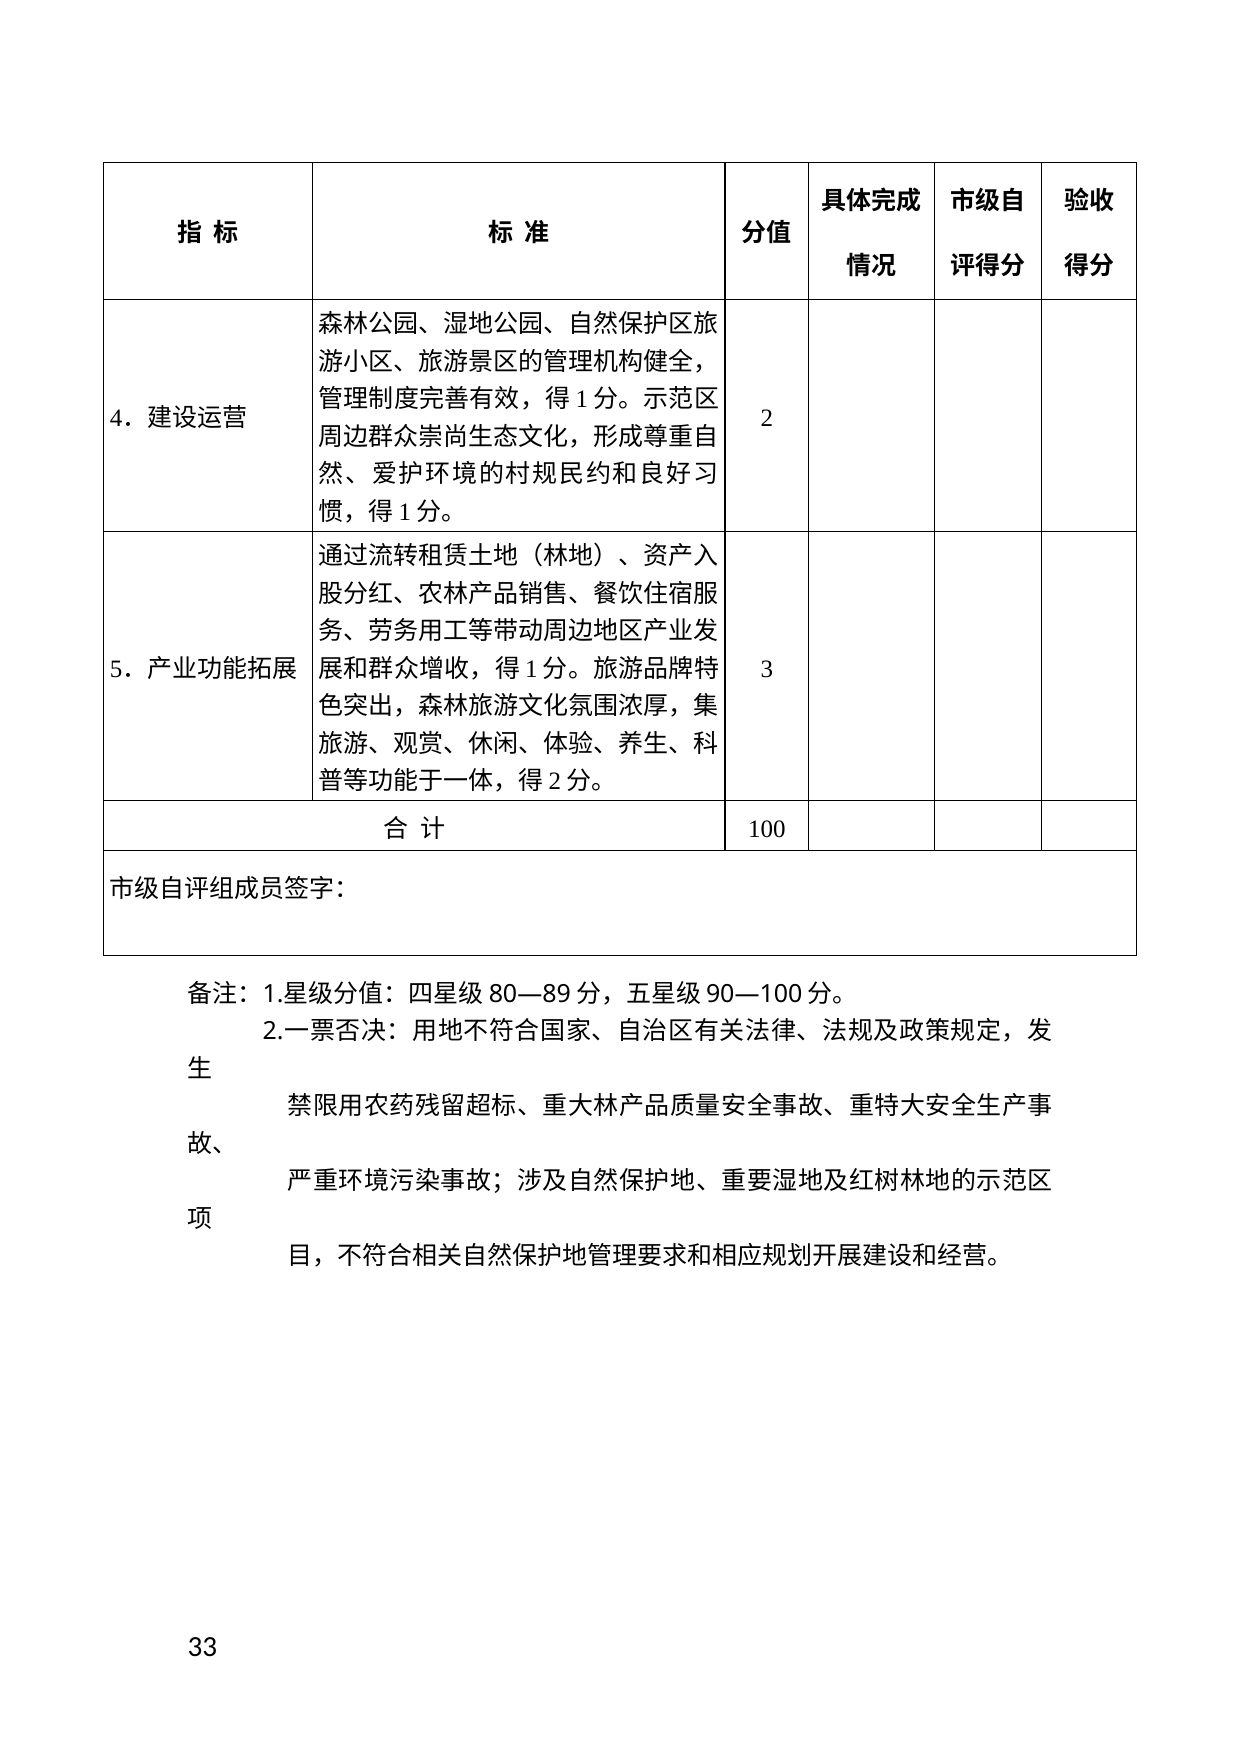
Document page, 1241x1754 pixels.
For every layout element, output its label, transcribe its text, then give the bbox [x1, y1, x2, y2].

table_cell [809, 300, 934, 531]
table_cell [935, 801, 1041, 850]
table_header 验收 得分 [1042, 163, 1136, 299]
table_cell 4．建设运营 [104, 300, 312, 531]
table_cell [935, 532, 1041, 800]
table_header 具体完成情况 [809, 163, 934, 299]
table_header 分值 [726, 163, 808, 299]
table_cell 市级自评组成员签字： [104, 851, 1136, 955]
table_cell 通过流转租赁土地（林地）、资产入股分红、农林产品销售、餐饮住宿服务、劳务用工等带动周边地区产业发展和群众增收，得1分。旅游品牌特色突出，森林旅游文化氛围浓厚，集旅游、观赏、休闲、体验、养生、科普等功能于一体，得2分。 [313, 532, 724, 800]
list 2.一票否决：用地不符合国家、自治区有关法律、法规及政策规定，发生 [187, 1009, 1053, 1084]
table_cell [809, 532, 934, 800]
table_cell [809, 801, 934, 850]
list 严重环境污染事故；涉及自然保护地、重要湿地及红树林地的示范区项 [187, 1159, 1053, 1234]
table_cell 2 [726, 300, 808, 531]
table_cell [935, 300, 1041, 531]
table_header 标 准 [313, 163, 724, 299]
text 备注：1.星级分值：四星级80—89分，五星级90—100分。 [187, 972, 1053, 1009]
table_header 市级自评得分 [935, 163, 1041, 299]
table_cell 合 计 [104, 801, 724, 850]
table_cell [1042, 532, 1136, 800]
list 目，不符合相关自然保护地管理要求和相应规划开展建设和经营。 [187, 1234, 1053, 1272]
table_cell [1042, 801, 1136, 850]
table_cell [1042, 300, 1136, 531]
table_header 指 标 [104, 163, 312, 299]
table_cell 5．产业功能拓展 [104, 532, 312, 800]
list 禁限用农药残留超标、重大林产品质量安全事故、重特大安全生产事故、 [187, 1084, 1053, 1159]
table_cell 森林公园、湿地公园、自然保护区旅游小区、旅游景区的管理机构健全，管理制度完善有效，得1分。示范区周边群众崇尚生态文化，形成尊重自然、爱护环境的村规民约和良好习惯，得1分。 [313, 300, 724, 531]
table_cell 100 [726, 801, 808, 850]
table_cell 3 [726, 532, 808, 800]
